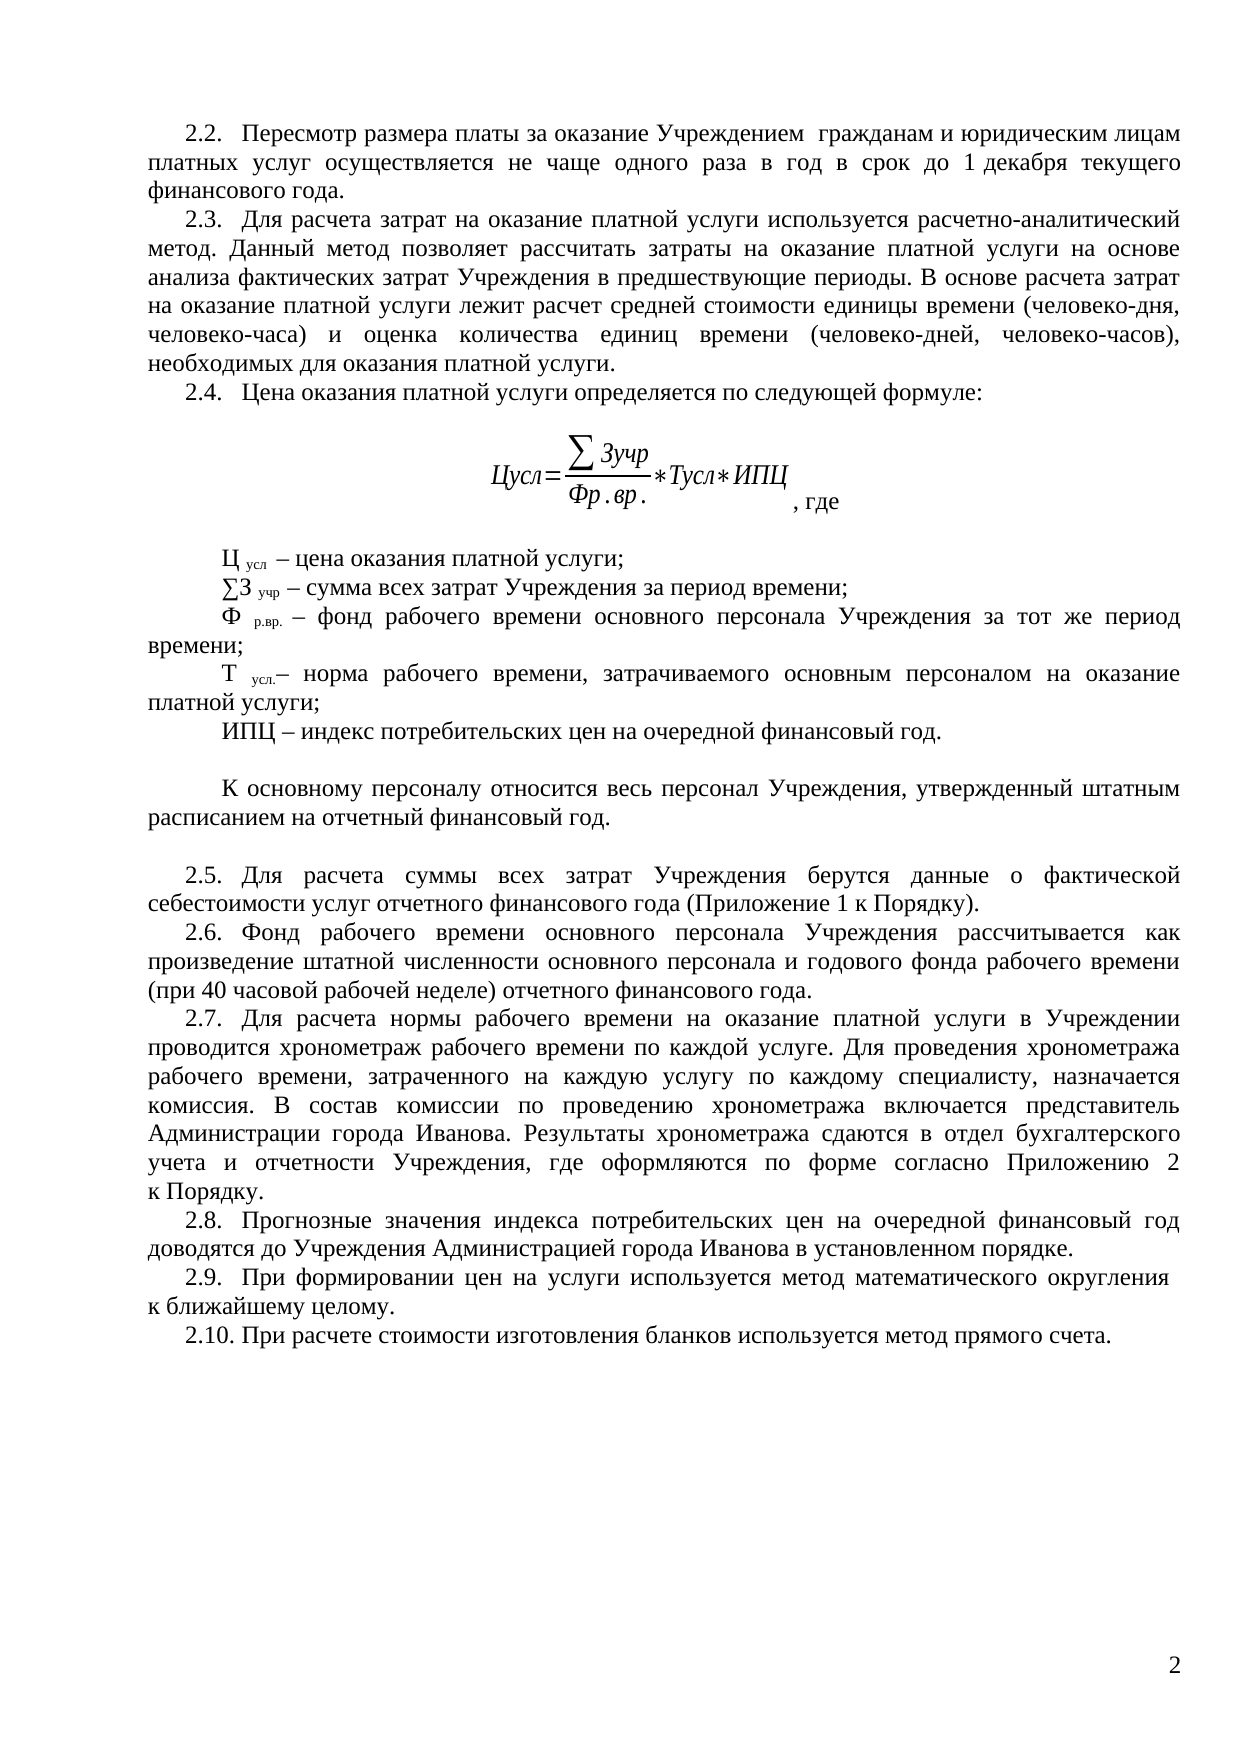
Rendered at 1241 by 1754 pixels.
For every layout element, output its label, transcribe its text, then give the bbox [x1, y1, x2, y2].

list При расчете стоимости изготовления бланков используется метод прямого счета. [148, 1320, 1181, 1348]
text ИПЦ – индекс потребительских цен на очередной финансовый год. [148, 716, 1181, 745]
text Т усл.– норма рабочего времени, затрачиваемого основным персоналом на оказание платной услуги; [148, 658, 1181, 716]
list Цена оказания платной услуги определяется по следующей формуле: [148, 377, 1181, 406]
text Ф р.вр. – фонд рабочего времени основного персонала Учреждения за тот же период времени; [148, 601, 1181, 658]
list Для расчета нормы рабочего времени на оказание платной услуги в Учреждении проводится хронометраж рабочего времени по каждой услуге. Для проведения хронометража рабочего времени, затраченного на каждую услугу по каждому специалисту, назначается комиссия. В состав комиссии по проведению хронометража включается представитель Администрации города Иванова. Результаты хронометража сдаются в отдел бухгалтерского учета и отчетности Учреждения, где оформляются по форме согласно Приложению 2 к Порядку. [148, 1003, 1181, 1205]
list Для расчета затрат на оказание платной услуги используется расчетно-аналитический метод. Данный метод позволяет рассчитать затраты на оказание платной услуги на основе анализа фактических затрат Учреждения в предшествующие периоды. В основе расчета затрат на оказание платной услуги лежит расчет средней стоимости единицы времени (человеко-дня, человеко-часа) и оценка количества единиц времени (человеко-дней, человеко-часов), необходимых для оказания платной услуги. [148, 204, 1181, 377]
list Фонд рабочего времени основного персонала Учреждения рассчитывается как произведение штатной численности основного персонала и годового фонда рабочего времени (при 40 часовой рабочей неделе) отчетного финансового года. [148, 917, 1181, 1003]
text Ц усл – цена оказания платной услуги; [148, 543, 1181, 572]
text , где [148, 434, 1181, 515]
list Прогнозные значения индекса потребительских цен на очередной финансовый год доводятся до Учреждения Администрацией города Иванова в установленном порядке. [148, 1205, 1181, 1262]
text К основному персоналу относится весь персонал Учреждения, утвержденный штатным расписанием на отчетный финансовый год. [148, 773, 1181, 831]
list Для расчета суммы всех затрат Учреждения берутся данные о фактической себестоимости услуг отчетного финансового года (Приложение 1 к Порядку). [148, 860, 1181, 917]
list Пересмотр размера платы за оказание Учреждением гражданам и юридическим лицам платных услуг осуществляется не чаще одного раза в год в срок до 1 декабря текущего финансового года. [148, 118, 1181, 204]
text ∑З учр – сумма всех затрат Учреждения за период времени; [148, 572, 1181, 601]
list При формировании цен на услуги используется метод математического округления к ближайшему целому. [148, 1262, 1181, 1320]
